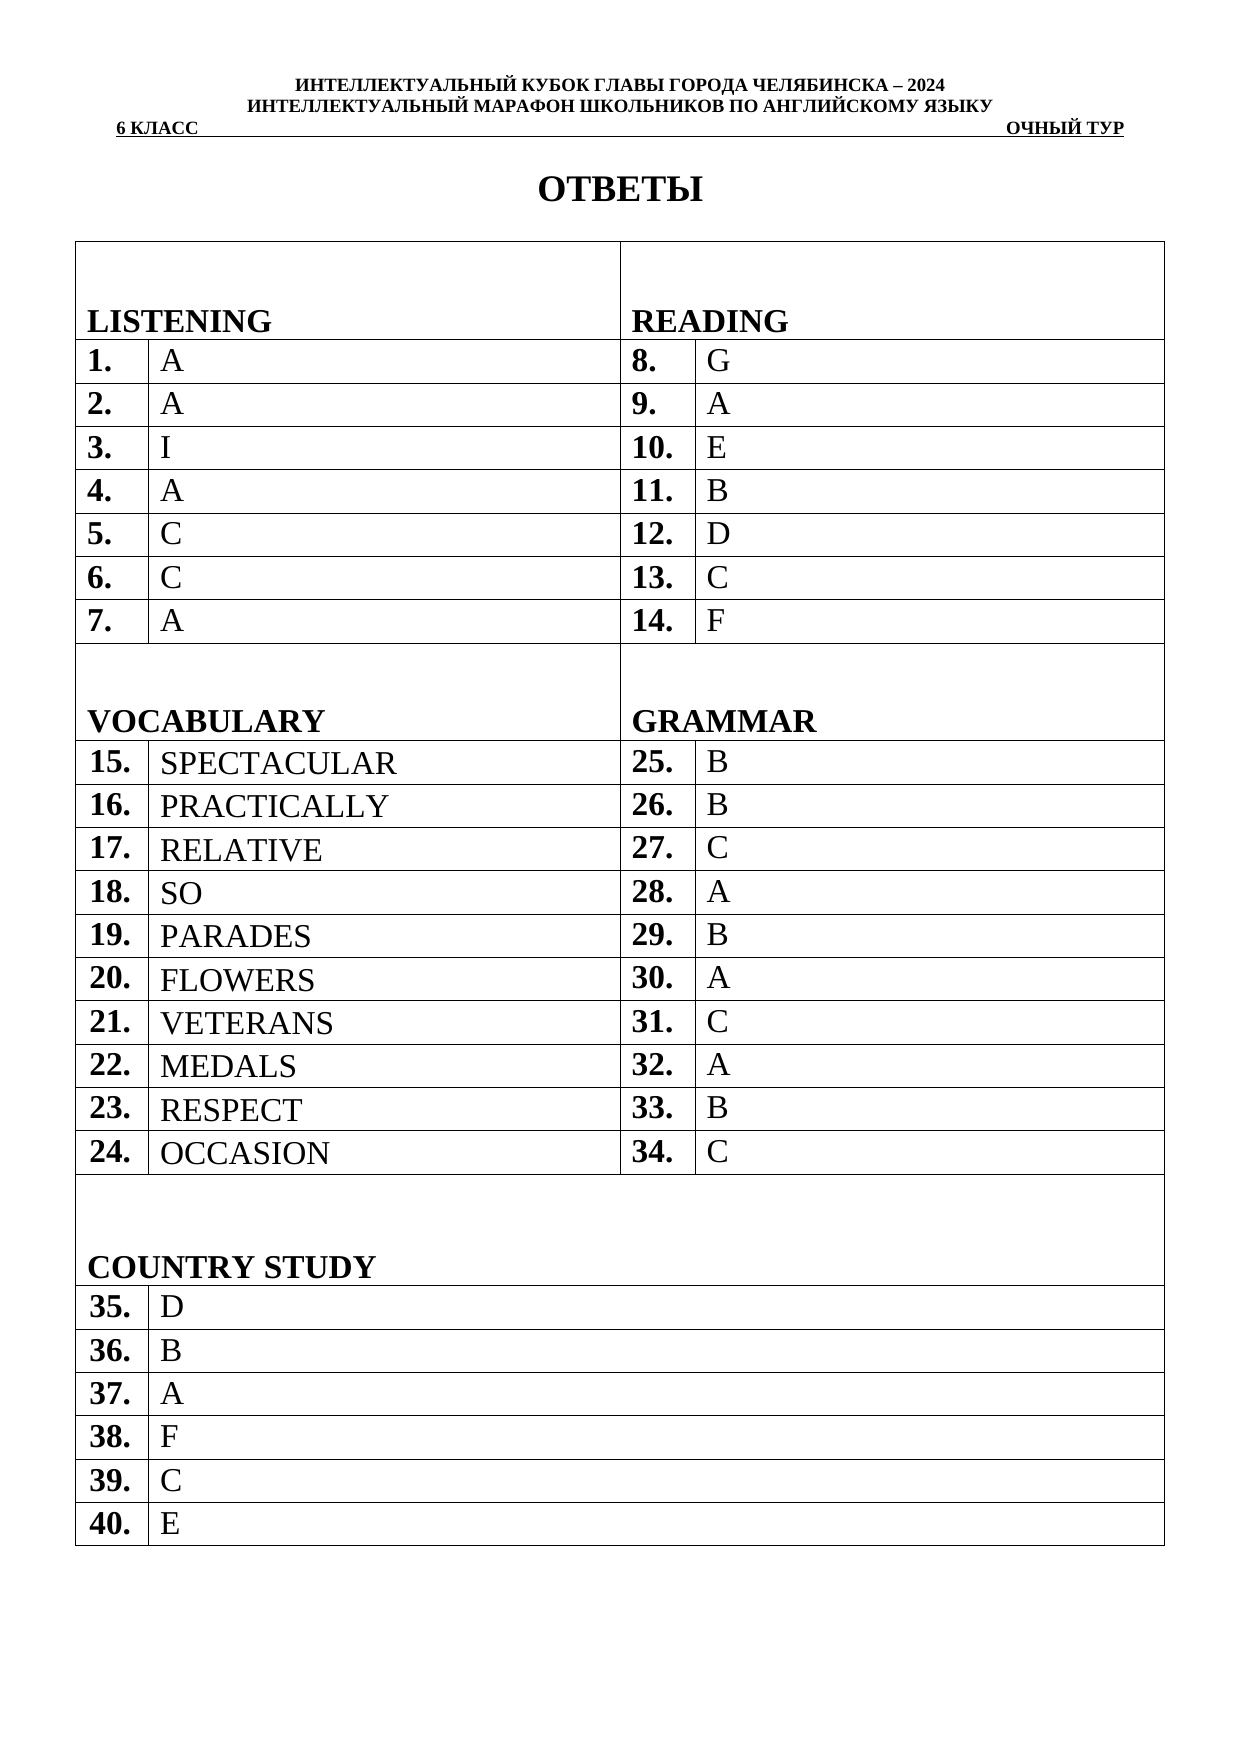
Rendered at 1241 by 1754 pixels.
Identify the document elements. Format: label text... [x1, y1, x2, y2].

table_cell I [149, 427, 620, 469]
table_header READING [621, 242, 1164, 339]
table_cell D [696, 514, 1164, 556]
table_cell 24. [76, 1131, 148, 1173]
table_cell 38. [76, 1416, 148, 1459]
table_cell 19. [76, 915, 148, 957]
table_cell 23. [76, 1088, 148, 1130]
table_cell A [149, 384, 620, 426]
table_cell 15. [76, 741, 148, 783]
table_cell 39. [76, 1460, 148, 1502]
table_cell E [149, 1503, 1164, 1545]
table_cell B [696, 785, 1164, 827]
text ОТВЕТЫ [75, 166, 1165, 209]
table_cell 31. [621, 1001, 695, 1043]
table_cell VOCABULARY [76, 644, 620, 740]
table_cell 21. [76, 1001, 148, 1043]
table_cell G [696, 340, 1164, 382]
table_cell B [696, 1088, 1164, 1130]
table_cell E [696, 427, 1164, 469]
table_cell 30. [621, 958, 695, 1000]
table_cell 36. [76, 1330, 148, 1372]
table_cell VETERANS [149, 1001, 620, 1043]
table_cell 26. [621, 785, 695, 827]
table_cell OCCASION [149, 1131, 620, 1173]
table_cell D [149, 1286, 1164, 1329]
table_cell SO [149, 871, 620, 913]
table_cell 40. [76, 1503, 148, 1545]
table_cell RESPECT [149, 1088, 620, 1130]
table_cell 14. [621, 600, 695, 642]
table_cell 8. [621, 340, 695, 382]
table_cell A [696, 871, 1164, 913]
table_cell C [696, 828, 1164, 870]
table_cell C [696, 1001, 1164, 1043]
table_cell 16. [76, 785, 148, 827]
table_cell 10. [621, 427, 695, 469]
table_cell 7. [76, 600, 148, 642]
table_cell A [149, 470, 620, 512]
table_cell GRAMMAR [621, 644, 1164, 740]
table_cell 6. [76, 557, 148, 599]
table_cell 17. [76, 828, 148, 870]
table_cell 34. [621, 1131, 695, 1173]
table_cell C [149, 1460, 1164, 1502]
table_cell C [696, 1131, 1164, 1173]
table_header LISTENING [76, 242, 620, 339]
table_cell PARADES [149, 915, 620, 957]
table_cell MEDALS [149, 1045, 620, 1087]
table_cell 25. [621, 741, 695, 783]
table_cell A [149, 340, 620, 382]
table_cell 9. [621, 384, 695, 426]
table_cell 5. [76, 514, 148, 556]
table_cell 3. [76, 427, 148, 469]
table_cell C [696, 557, 1164, 599]
table_cell B [696, 470, 1164, 512]
table_cell 33. [621, 1088, 695, 1130]
table_cell 35. [76, 1286, 148, 1329]
table_cell 1. [76, 340, 148, 382]
table_cell 28. [621, 871, 695, 913]
table_cell C [149, 514, 620, 556]
table_cell 22. [76, 1045, 148, 1087]
table_cell 13. [621, 557, 695, 599]
table_cell FLOWERS [149, 958, 620, 1000]
table_cell RELATIVE [149, 828, 620, 870]
table_cell C [149, 557, 620, 599]
table_cell 32. [621, 1045, 695, 1087]
table_cell A [149, 1373, 1164, 1415]
table_cell PRACTICALLY [149, 785, 620, 827]
table_cell 29. [621, 915, 695, 957]
table_cell 37. [76, 1373, 148, 1415]
table_cell SPECTACULAR [149, 741, 620, 783]
table_cell 4. [76, 470, 148, 512]
table_cell 2. [76, 384, 148, 426]
table_cell 18. [76, 871, 148, 913]
table_cell 20. [76, 958, 148, 1000]
table_cell COUNTRY STUDY [76, 1175, 1164, 1285]
table_cell 27. [621, 828, 695, 870]
table_cell F [149, 1416, 1164, 1459]
table_cell A [696, 958, 1164, 1000]
table_cell A [149, 600, 620, 642]
table_cell 12. [621, 514, 695, 556]
table_cell F [696, 600, 1164, 642]
table_cell A [696, 384, 1164, 426]
table_cell B [149, 1330, 1164, 1372]
table_cell A [696, 1045, 1164, 1087]
table_cell 11. [621, 470, 695, 512]
table_cell B [696, 741, 1164, 783]
table_cell B [696, 915, 1164, 957]
